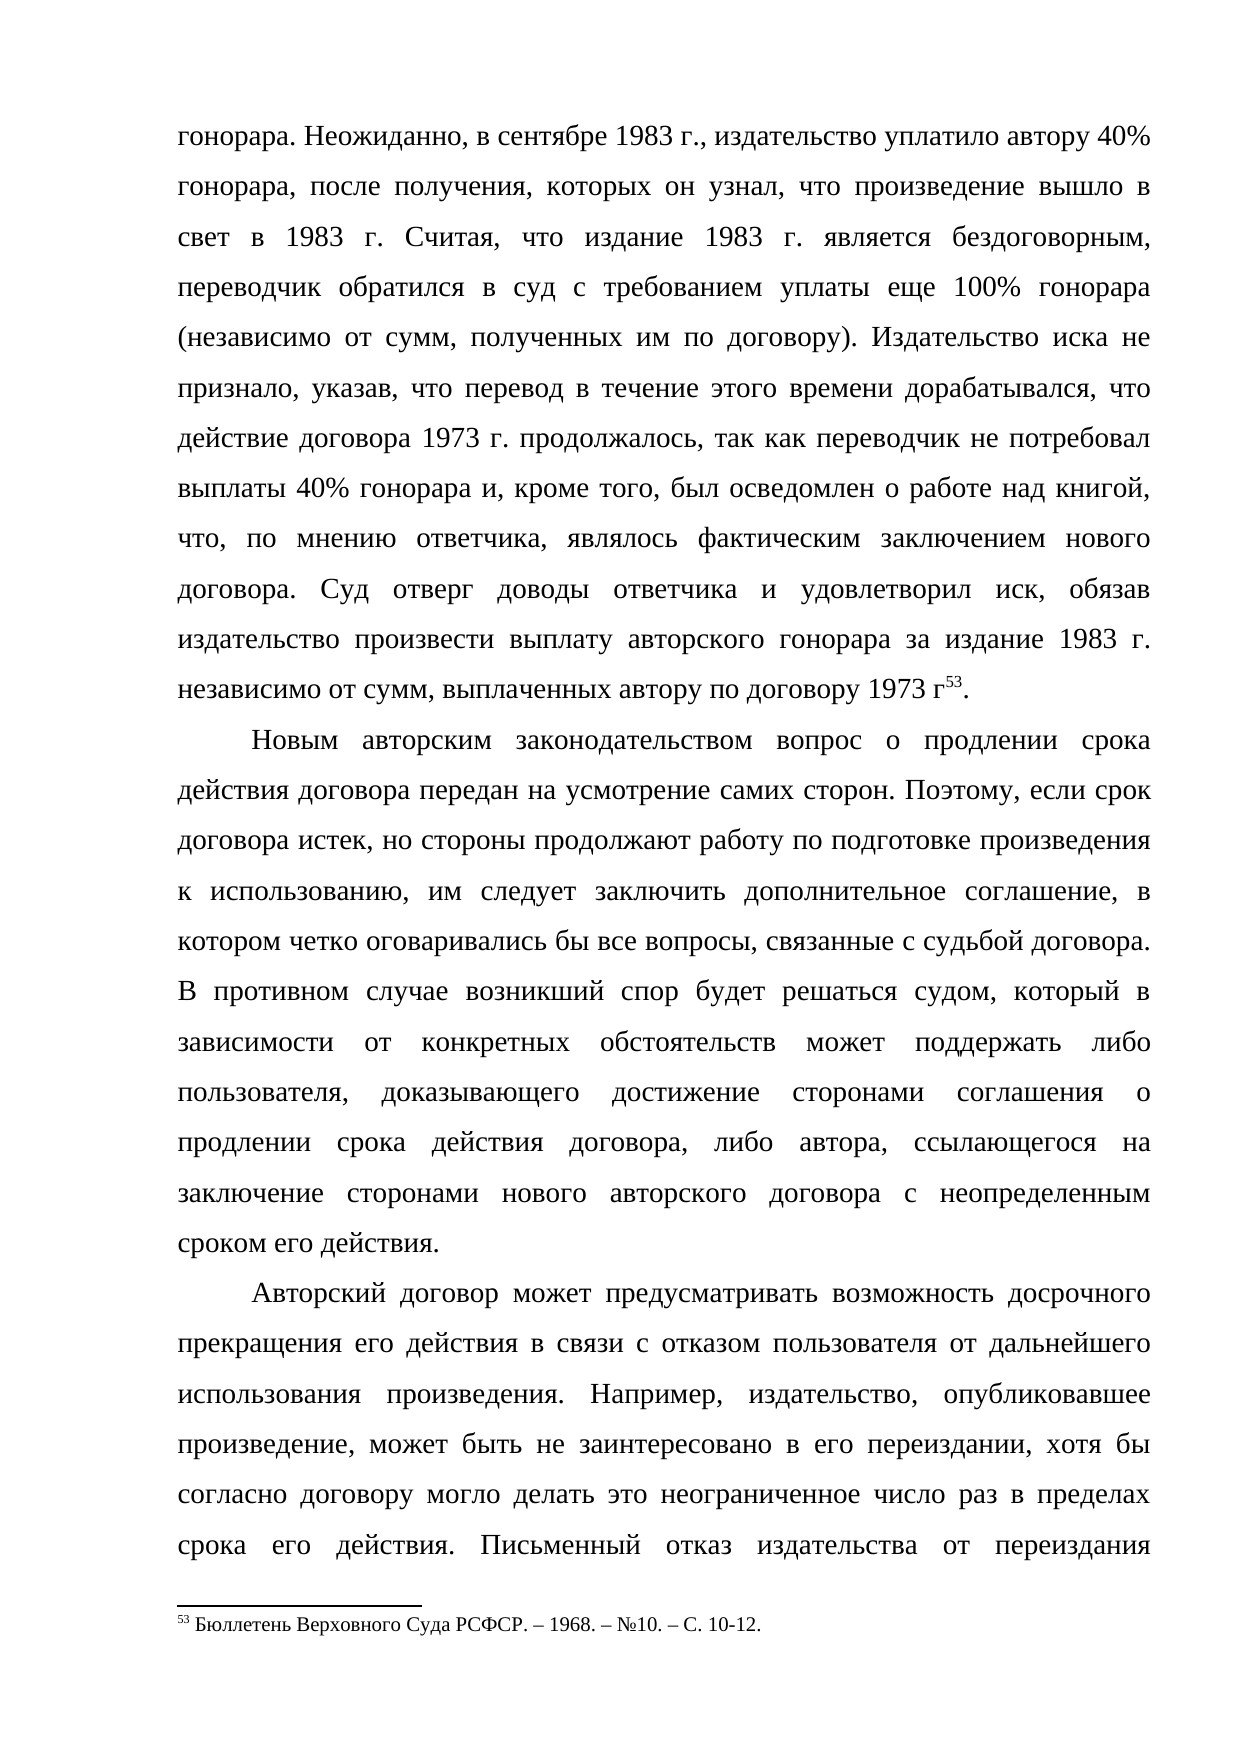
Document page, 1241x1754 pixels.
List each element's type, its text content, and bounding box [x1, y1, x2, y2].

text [177, 118, 1152, 705]
text Новым авторским законодательством вопрос о продлении срока действия договора передан на усмотрение самих сторон. Поэтому, если срок договора истек, но стороны продолжают работу по подготовке произведения к использованию, им следует заключить дополнительное соглашение, в котором четко оговаривались бы все вопросы, связанные с судьбой договора. В противном случае возникший спор будет решаться судом, который в зависимости от конкретных обстоятельств может поддержать либо пользователя, доказывающего достижение сторонами соглашения о продлении срока действия договора, либо автора, ссылающегося на заключение сторонами нового авторского договора с неопределенным сроком его действия. [177, 722, 1152, 1258]
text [177, 1275, 1152, 1560]
